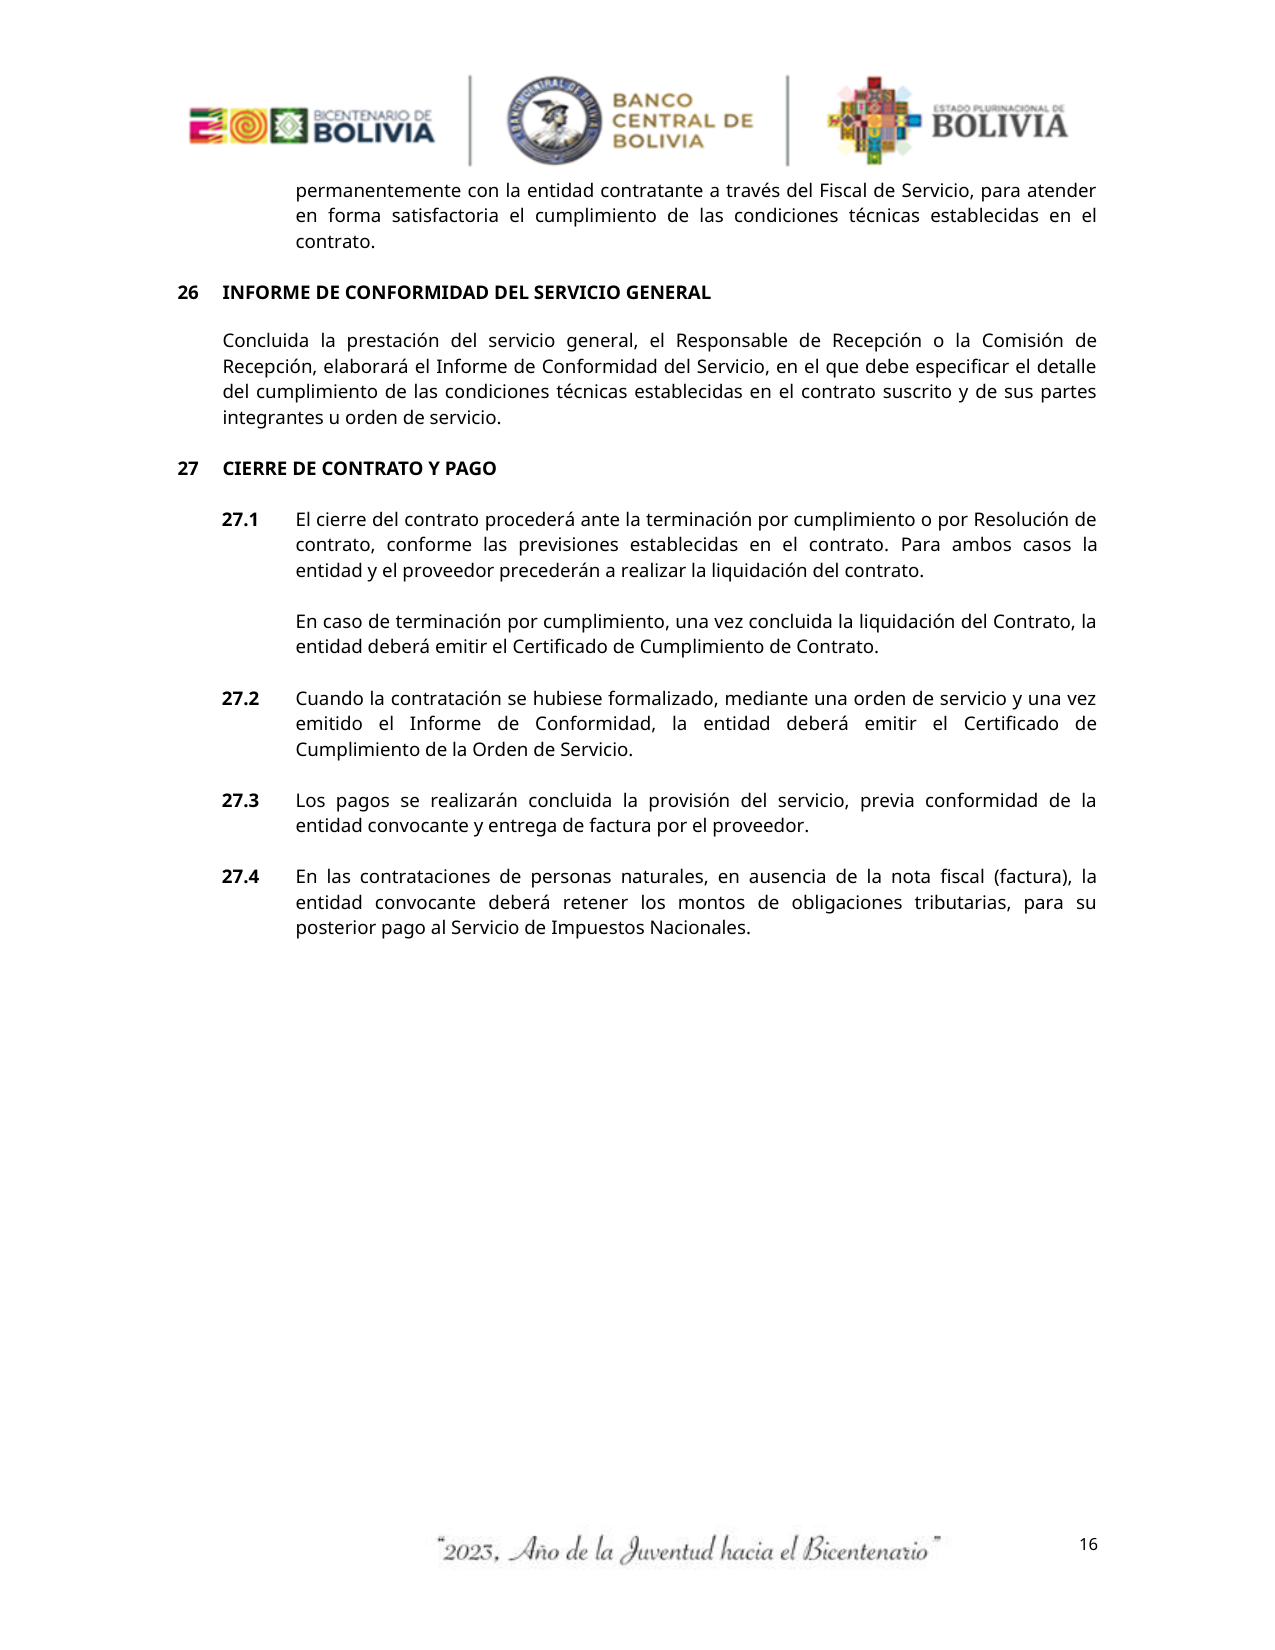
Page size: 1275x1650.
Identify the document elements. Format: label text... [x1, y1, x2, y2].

list El cierre del contrato procederá ante la terminación por cumplimiento o por Resolución de contrato, conforme las previsiones establecidas en el contrato. Para ambos casos la entidad y el proveedor precederán a realizar la liquidación del contrato. [222, 506, 1098, 583]
picture [420, 1525, 955, 1584]
list Cuando la contratación se hubiese formalizado, mediante una orden de servicio y una vez emitido el Informe de Conformidad, la entidad deberá emitir el Certificado de Cumplimiento de la Orden de Servicio. [222, 685, 1098, 761]
title CIERRE DE CONTRATO Y PAGO [177, 455, 1098, 481]
list En las contrataciones de personas naturales, en ausencia de la nota fiscal (factura), la entidad convocante deberá retener los montos de obligaciones tributarias, para su posterior pago al Servicio de Impuestos Nacionales. [222, 863, 1098, 940]
list Los pagos se realizarán concluida la provisión del servicio, previa conformidad de la entidad convocante y entrega de factura por el proveedor. [222, 787, 1098, 838]
title INFORME DE CONFORMIDAD DEL SERVICIO GENERAL [177, 279, 1098, 305]
text Concluida la prestación del servicio general, el Responsable de Recepción o la Comisión de Recepción, elaborará el Informe de Conformidad del Servicio, en el que debe especificar el detalle del cumplimiento de las condiciones técnicas establecidas en el contrato suscrito y de sus partes integrantes u orden de servicio. [222, 327, 1098, 429]
list En caso de terminación por cumplimiento, una vez concluida la liquidación del Contrato, la entidad deberá emitir el Certificado de Cumplimiento de Contrato. [295, 608, 1098, 659]
picture [171, 25, 1092, 169]
